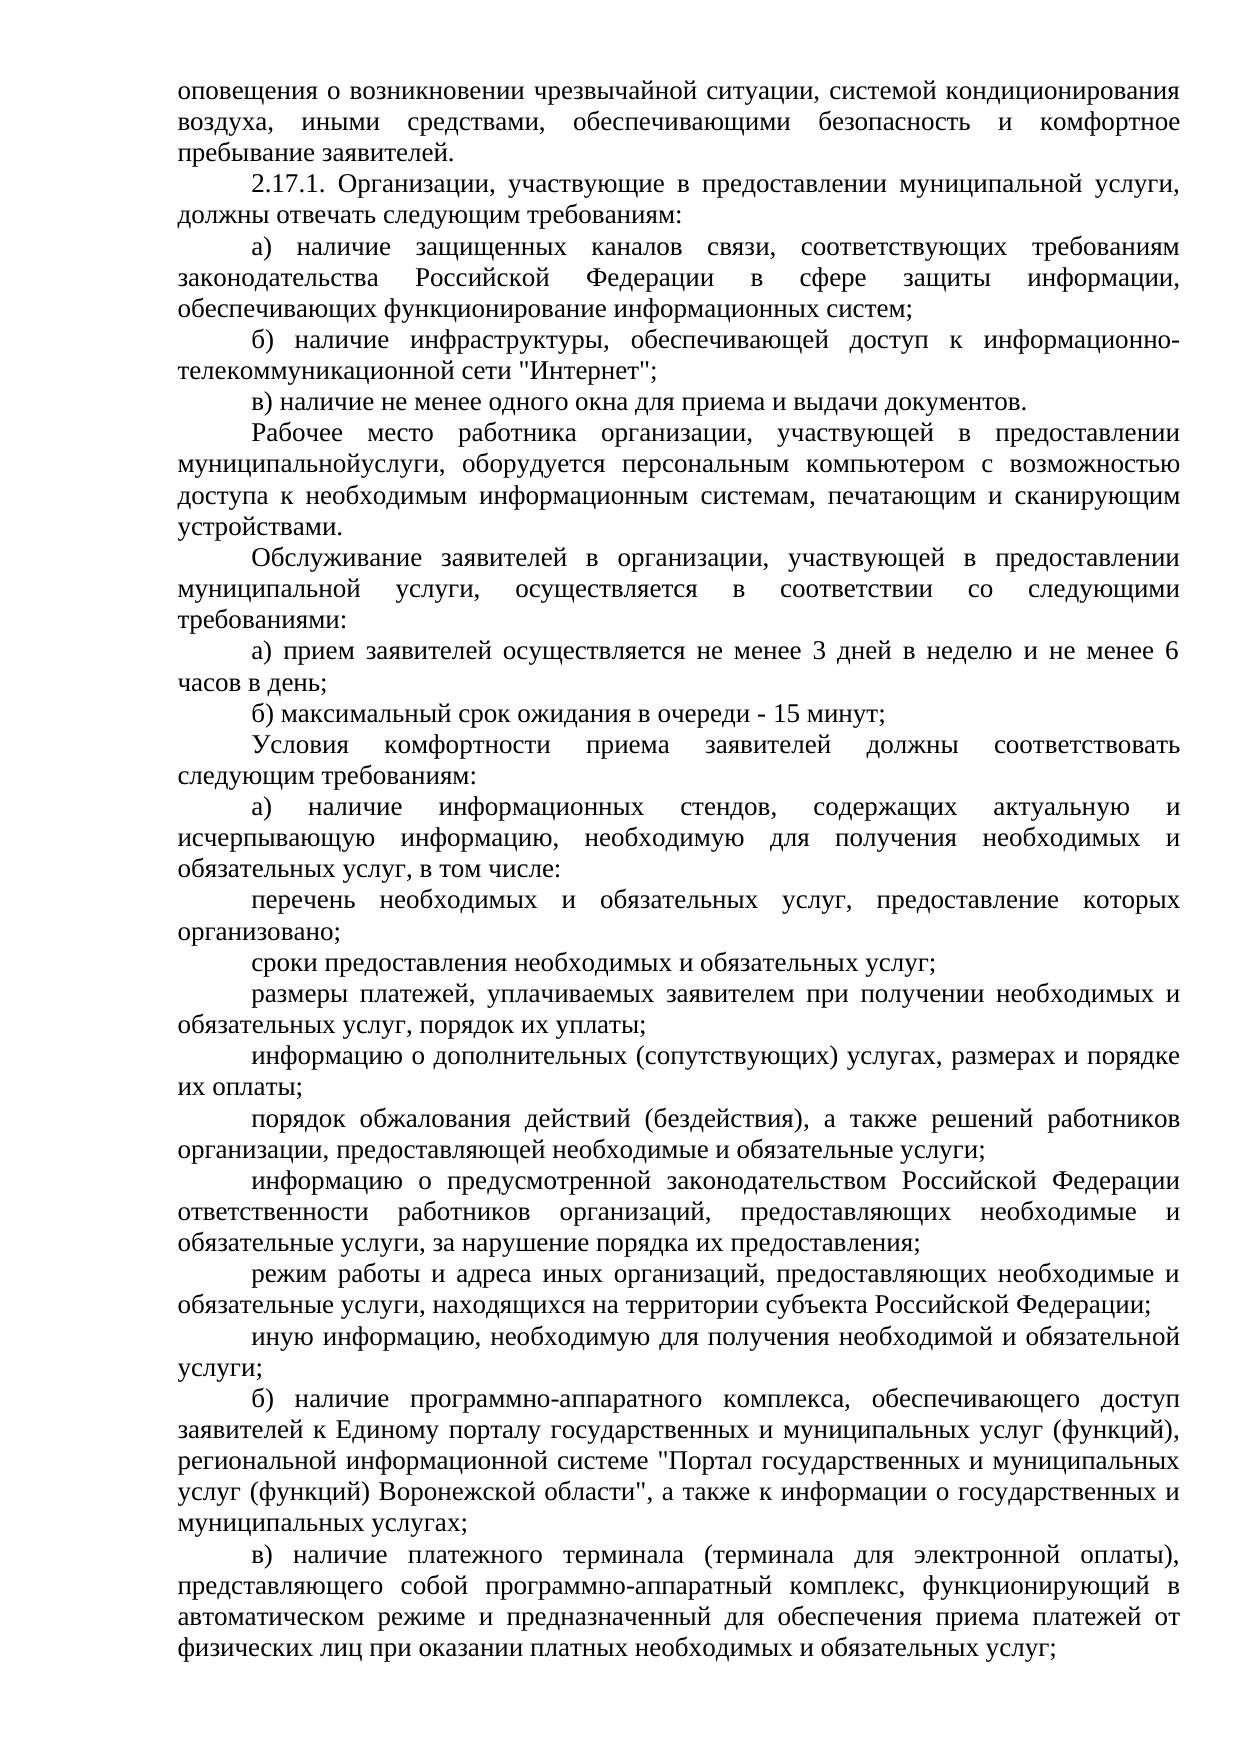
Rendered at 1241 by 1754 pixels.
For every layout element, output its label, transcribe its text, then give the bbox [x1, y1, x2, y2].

text а) наличие защищенных каналов связи, соответствующих требованиям законодательства Российской Федерации в сфере защиты информации, обеспечивающих функционирование информационных систем; [177, 229, 1181, 323]
text б) наличие инфраструктуры, обеспечивающей доступ к информационно-телекоммуникационной сети "Интернет"; [177, 323, 1181, 385]
text а) прием заявителей осуществляется не менее 3 дней в неделю и не менее 6 часов в день; [177, 634, 1181, 697]
text размеры платежей, уплачиваемых заявителем при получении необходимых и обязательных услуг, порядок их уплаты; [177, 977, 1181, 1039]
text а) наличие информационных стендов, содержащих актуальную и исчерпывающую информацию, необходимую для получения необходимых и обязательных услуг, в том числе: [177, 790, 1181, 884]
text Рабочее место работника организации, участвующей в предоставлении муниципальнойуслуги, оборудуется персональным компьютером с возможностью доступа к необходимым информационным системам, печатающим и сканирующим устройствами. [177, 416, 1181, 541]
text режим работы и адреса иных организаций, предоставляющих необходимые и обязательные услуги, находящихся на территории субъекта Российской Федерации; [177, 1257, 1181, 1320]
text информацию о дополнительных (сопутствующих) услугах, размерах и порядке их оплаты; [177, 1039, 1181, 1102]
text в) наличие не менее одного окна для приема и выдачи документов. [177, 385, 1181, 416]
text б) наличие программно-аппаратного комплекса, обеспечивающего доступ заявителей к Единому порталу государственных и муниципальных услуг (функций), региональной информационной системе "Портал государственных и муниципальных услуг (функций) Воронежской области", а также к информации о государственных и муниципальных услугах; [177, 1382, 1181, 1538]
text порядок обжалования действий (бездействия), а также решений работников организации, предоставляющей необходимые и обязательные услуги; [177, 1102, 1181, 1164]
text Обслуживание заявителей в организации, участвующей в предоставлении муниципальной услуги, осуществляется в соответствии со следующими требованиями: [177, 541, 1181, 634]
text иную информацию, необходимую для получения необходимой и обязательной услуги; [177, 1320, 1181, 1382]
text информацию о предусмотренной законодательством Российской Федерации ответственности работников организаций, предоставляющих необходимые и обязательные услуги, за нарушение порядка их предоставления; [177, 1164, 1181, 1257]
text Условия комфортности приема заявителей должны соответствовать следующим требованиям: [177, 728, 1181, 790]
text сроки предоставления необходимых и обязательных услуг; [177, 946, 1181, 977]
text 2.17.1. Организации, участвующие в предоставлении муниципальной услуги, должны отвечать следующим требованиям: [177, 167, 1181, 229]
text б) максимальный срок ожидания в очереди - 15 минут; [177, 697, 1181, 728]
text в) наличие платежного терминала (терминала для электронной оплаты), представляющего собой программно-аппаратный комплекс, функционирующий в автоматическом режиме и предназначенный для обеспечения приема платежей от физических лиц при оказании платных необходимых и обязательных услуг; [177, 1538, 1181, 1662]
text перечень необходимых и обязательных услуг, предоставление которых организовано; [177, 884, 1181, 946]
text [177, 74, 1181, 167]
